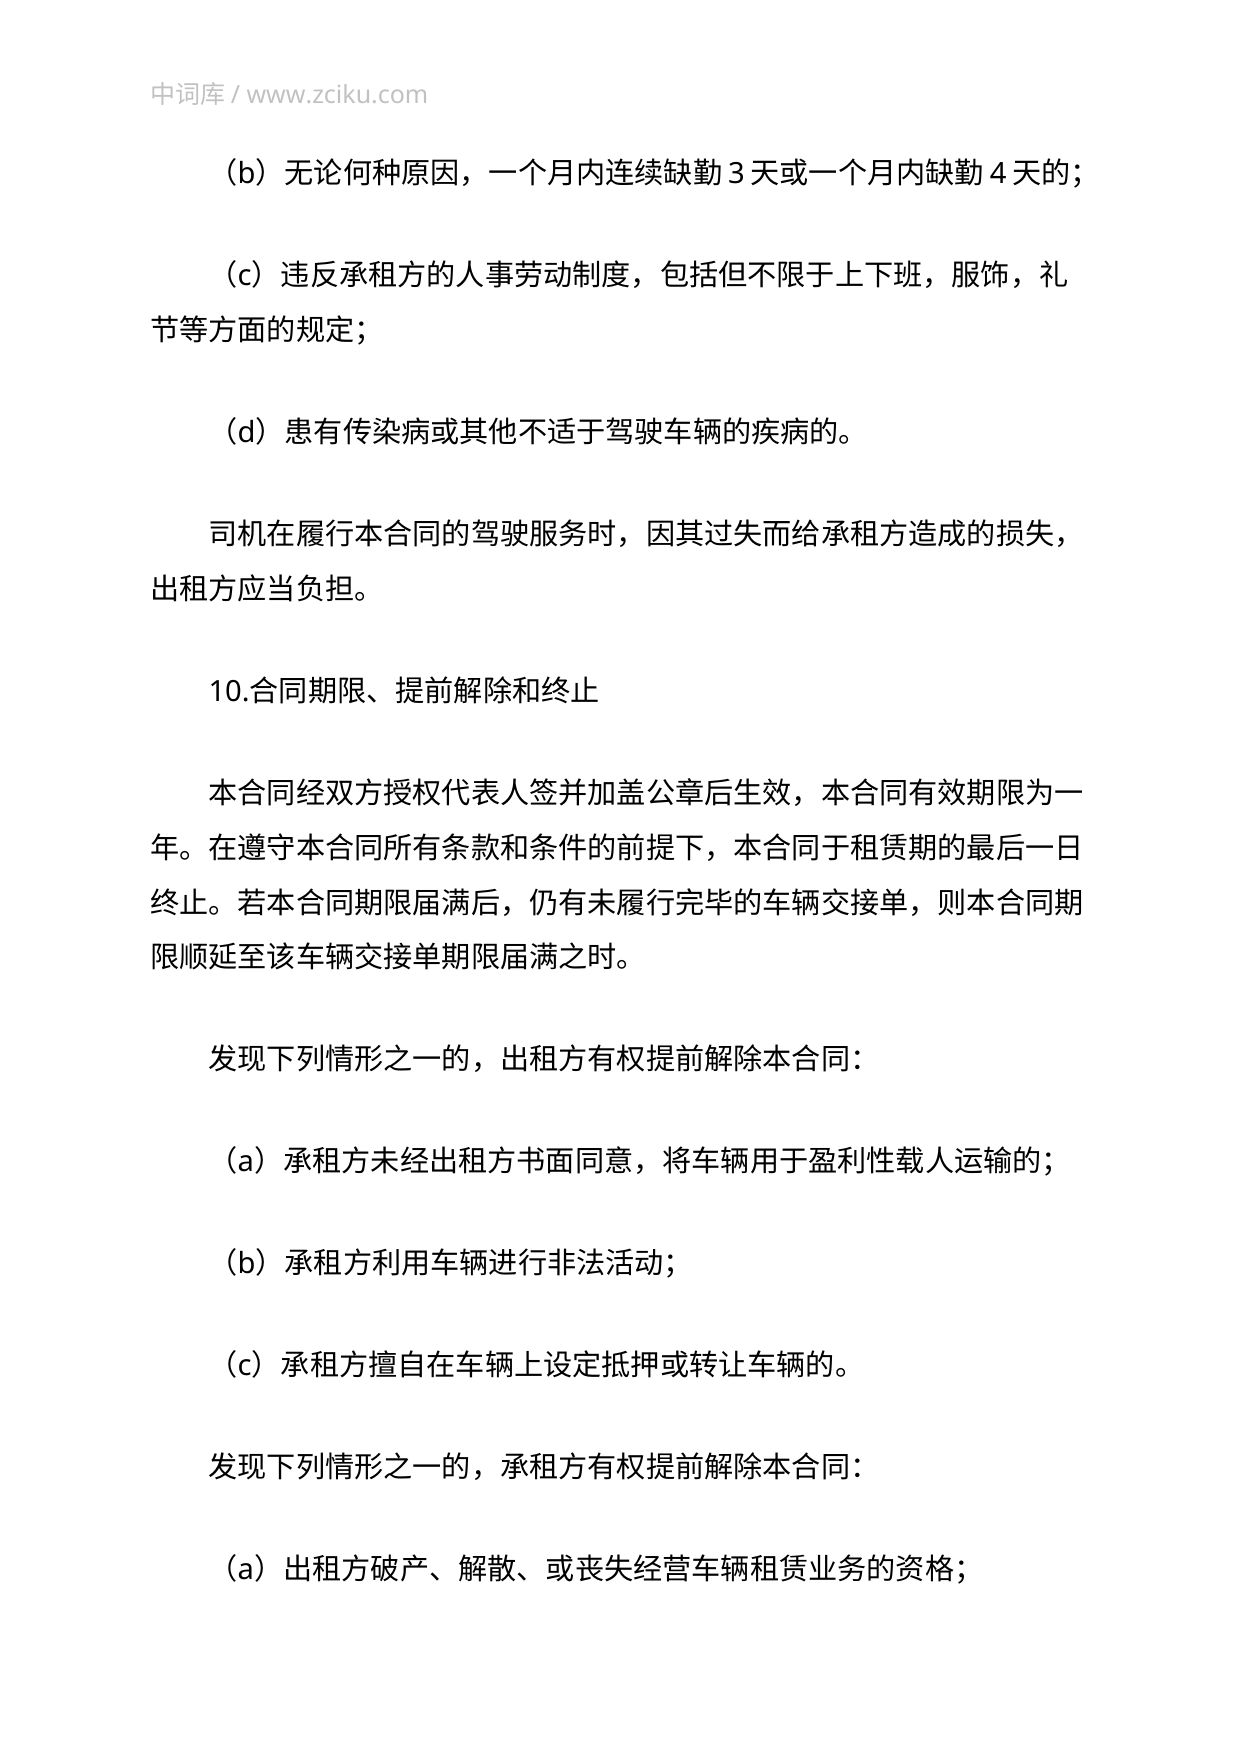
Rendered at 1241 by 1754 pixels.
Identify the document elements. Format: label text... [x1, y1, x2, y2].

text （d）患有传染病或其他不适于驾驶车辆的疾病的。 [150, 409, 1090, 451]
text （a）承租方未经出租方书面同意，将车辆用于盈利性载人运输的； [150, 1138, 1090, 1180]
text 司机在履行本合同的驾驶服务时，因其过失而给承租方造成的损失，出租方应当负担。 [150, 511, 1090, 608]
text （c）承租方擅自在车辆上设定抵押或转让车辆的。 [150, 1342, 1090, 1384]
text 10.合同期限、提前解除和终止 [150, 667, 1090, 710]
text （b）无论何种原因，一个月内连续缺勤3天或一个月内缺勤4天的； [150, 150, 1090, 192]
text （c）违反承租方的人事劳动制度，包括但不限于上下班，服饰，礼节等方面的规定； [150, 252, 1090, 349]
text 发现下列情形之一的，承租方有权提前解除本合同： [150, 1443, 1090, 1486]
text 本合同经双方授权代表人签并加盖公章后生效，本合同有效期限为一年。在遵守本合同所有条款和条件的前提下，本合同于租赁期的最后一日终止。若本合同期限届满后，仍有未履行完毕的车辆交接单，则本合同期限顺延至该车辆交接单期限届满之时。 [150, 769, 1090, 976]
text （a）出租方破产、解散、或丧失经营车辆租赁业务的资格； [150, 1545, 1090, 1588]
text （b）承租方利用车辆进行非法活动； [150, 1239, 1090, 1282]
text 发现下列情形之一的，出租方有权提前解除本合同： [150, 1036, 1090, 1078]
